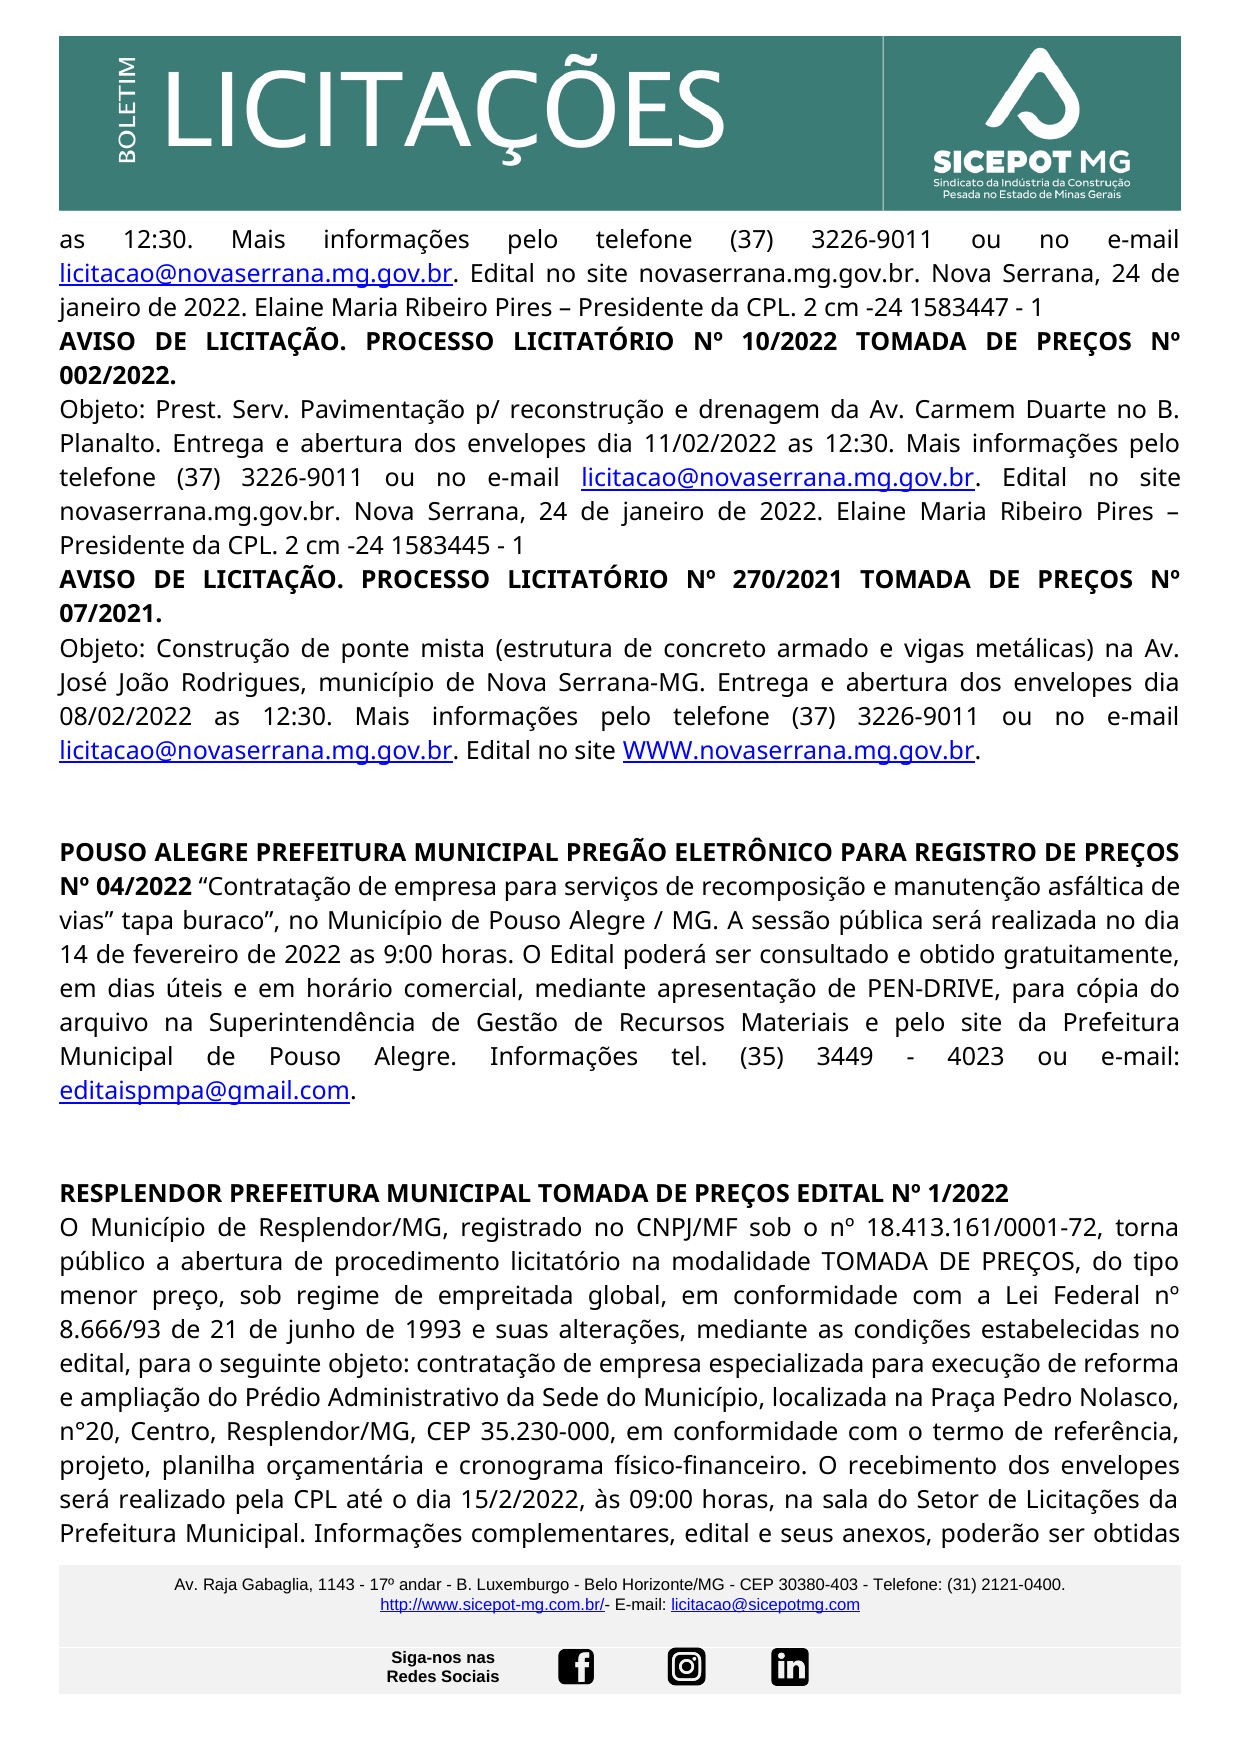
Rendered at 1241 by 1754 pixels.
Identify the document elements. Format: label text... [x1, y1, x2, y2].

text RESPLENDOR PREFEITURA MUNICIPAL TOMADA DE PREÇOS EDITAL Nº 1/2022 [59, 1175, 1181, 1209]
text Objeto: Prest. Serv. Pavimentação p/ reconstrução e drenagem da Av. Carmem Duarte no B. Planalto. Entrega e abertura dos envelopes dia 11/02/2022 as 12:30. Mais informações pelo telefone (37) 3226-9011 ou no e-mail licitacao@novaserrana.mg.gov.br. Edital no site novaserrana.mg.gov.br. Nova Serrana, 24 de janeiro de 2022. Elaine Maria Ribeiro Pires – Presidente da CPL. 2 cm -24 1583445 - 1 [59, 392, 1181, 562]
picture [667, 1647, 706, 1686]
text AVISO DE LICITAÇÃO. PROCESSO LICITATÓRIO Nº 270/2021 TOMADA DE PREÇOS Nº 07/2021. [59, 562, 1181, 630]
text Objeto: Construção de ponte mista (estrutura de concreto armado e vigas metálicas) na Av. José João Rodrigues, município de Nova Serrana-MG. Entrega e abertura dos envelopes dia 08/02/2022 as 12:30. Mais informações pelo telefone (37) 3226-9011 ou no e-mail licitacao@novaserrana.mg.gov.br. Edital no site WWW.novaserrana.mg.gov.br. [59, 630, 1181, 766]
text AVISO DE LICITAÇÃO. PROCESSO LICITATÓRIO Nº 10/2022 TOMADA DE PREÇOS Nº 002/2022. [59, 324, 1181, 392]
picture [771, 1648, 809, 1686]
text POUSO ALEGRE PREFEITURA MUNICIPAL PREGÃO ELETRÔNICO PARA REGISTRO DE PREÇOS Nº 04/2022 “Contratação de empresa para serviços de recomposição e manutenção asfáltica de vias” tapa buraco”, no Município de Pouso Alegre / MG. A sessão pública será realizada no dia 14 de fevereiro de 2022 as 9:00 horas. O Edital poderá ser consultado e obtido gratuitamente, em dias úteis e em horário comercial, mediante apresentação de PEN-DRIVE, para cópia do arquivo na Superintendência de Gestão de Recursos Materiais e pelo site da Prefeitura Municipal de Pouso Alegre. Informações tel. (35) 3449 - 4023 ou e-mail: editaispmpa@gmail.com. [59, 834, 1181, 1107]
picture [557, 1648, 594, 1685]
picture [59, 36, 1181, 211]
